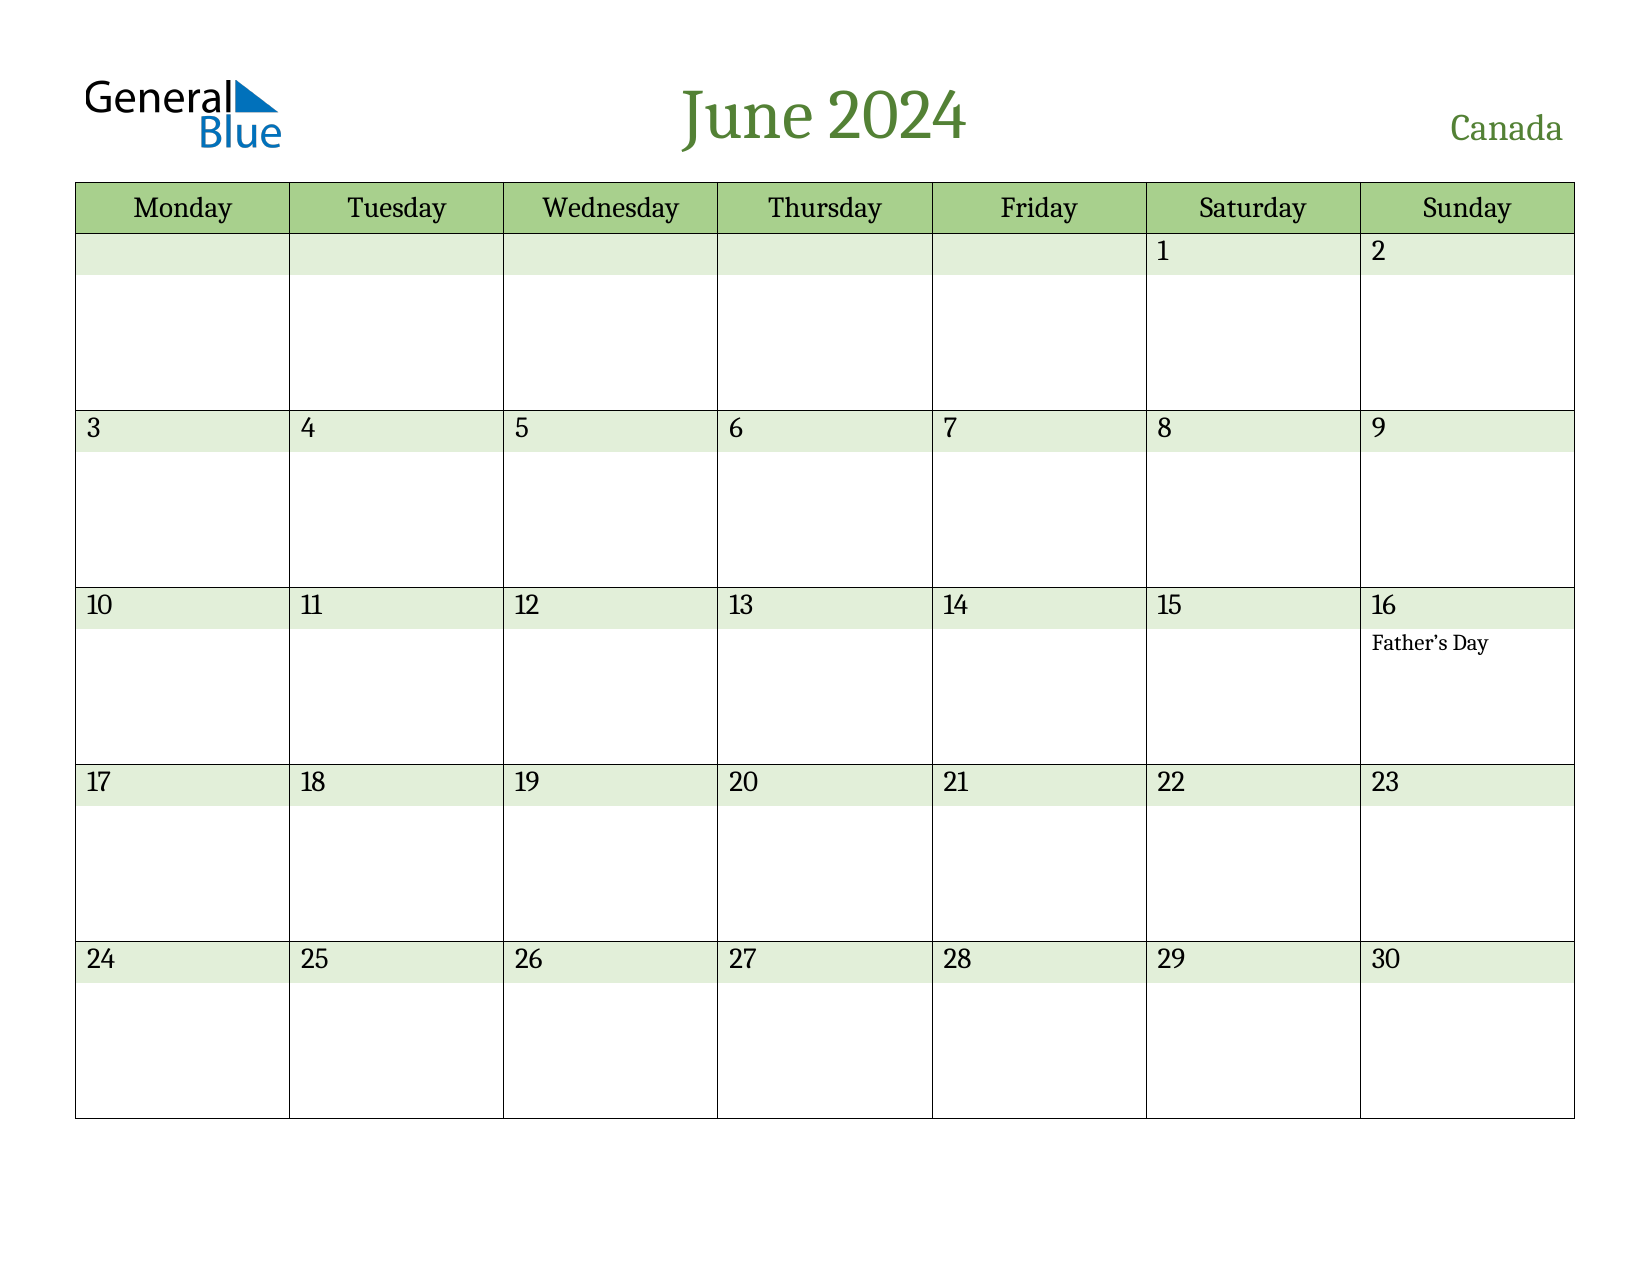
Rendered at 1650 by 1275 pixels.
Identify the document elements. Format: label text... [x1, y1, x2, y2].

table_cell [504, 452, 717, 587]
table_cell [504, 629, 717, 764]
table_cell 7 [933, 411, 1146, 452]
table_cell Monday [76, 183, 289, 233]
table_cell [76, 629, 289, 764]
table_cell [504, 983, 717, 1118]
table_cell [1361, 806, 1574, 941]
table_cell 24 [76, 942, 289, 983]
table_cell [76, 275, 289, 410]
table_cell [504, 806, 717, 941]
table_cell 22 [1147, 765, 1360, 806]
picture [86, 80, 281, 148]
table_cell Saturday [1147, 183, 1360, 233]
table_cell 23 [1361, 765, 1574, 806]
table_cell [1147, 983, 1360, 1118]
table_cell 30 [1361, 942, 1574, 983]
table_cell 1 [1147, 234, 1360, 275]
table_cell 8 [1147, 411, 1360, 452]
table_cell 9 [1361, 411, 1574, 452]
table_cell [718, 275, 932, 410]
table_cell [933, 275, 1146, 410]
table_cell Thursday [718, 183, 932, 233]
table_cell [933, 806, 1146, 941]
table_cell 26 [504, 942, 717, 983]
table_cell [933, 983, 1146, 1118]
table_cell 10 [76, 588, 289, 629]
table_cell [1361, 983, 1574, 1118]
table_cell [290, 275, 503, 410]
table_cell [1147, 806, 1360, 941]
table_cell 16 [1361, 588, 1574, 629]
table_cell [1147, 275, 1360, 410]
table_cell [1147, 629, 1360, 764]
table_cell [290, 234, 503, 275]
table_cell [718, 983, 932, 1118]
table_cell 28 [933, 942, 1146, 983]
table_cell [718, 629, 932, 764]
table_cell [504, 234, 717, 275]
table_cell 25 [290, 942, 503, 983]
table_cell 6 [718, 411, 932, 452]
table_cell Sunday [1361, 183, 1574, 233]
table_header June 2024 [504, 75, 1146, 182]
table_cell 12 [504, 588, 717, 629]
table_cell 13 [718, 588, 932, 629]
table_cell Tuesday [290, 183, 503, 233]
table_cell Friday [933, 183, 1146, 233]
table_cell [933, 452, 1146, 587]
table_cell 21 [933, 765, 1146, 806]
table_cell [290, 452, 503, 587]
table_cell 17 [76, 765, 289, 806]
table_cell 27 [718, 942, 932, 983]
table_cell [290, 983, 503, 1118]
table_cell 20 [718, 765, 932, 806]
table_cell [76, 983, 289, 1118]
table_cell Wednesday [504, 183, 717, 233]
table_cell [1147, 452, 1360, 587]
table_cell 11 [290, 588, 503, 629]
table_cell 29 [1147, 942, 1360, 983]
table_cell Father’s Day [1361, 629, 1574, 764]
table_cell [290, 806, 503, 941]
table_header Canada [1146, 75, 1574, 182]
table_cell [1361, 275, 1574, 410]
table_cell [290, 629, 503, 764]
table_cell 14 [933, 588, 1146, 629]
table_cell [718, 234, 932, 275]
table_cell [933, 629, 1146, 764]
table_cell [504, 275, 717, 410]
table_header [76, 75, 503, 182]
table_cell 18 [290, 765, 503, 806]
table_cell 2 [1361, 234, 1574, 275]
table_cell [718, 452, 932, 587]
table_cell [1361, 452, 1574, 587]
table_cell 3 [76, 411, 289, 452]
table_cell 15 [1147, 588, 1360, 629]
table_cell [718, 806, 932, 941]
table_cell [76, 234, 289, 275]
table_cell [76, 806, 289, 941]
table_cell [76, 452, 289, 587]
table_cell [933, 234, 1146, 275]
table_cell 4 [290, 411, 503, 452]
table_cell 19 [504, 765, 717, 806]
table_cell 5 [504, 411, 717, 452]
